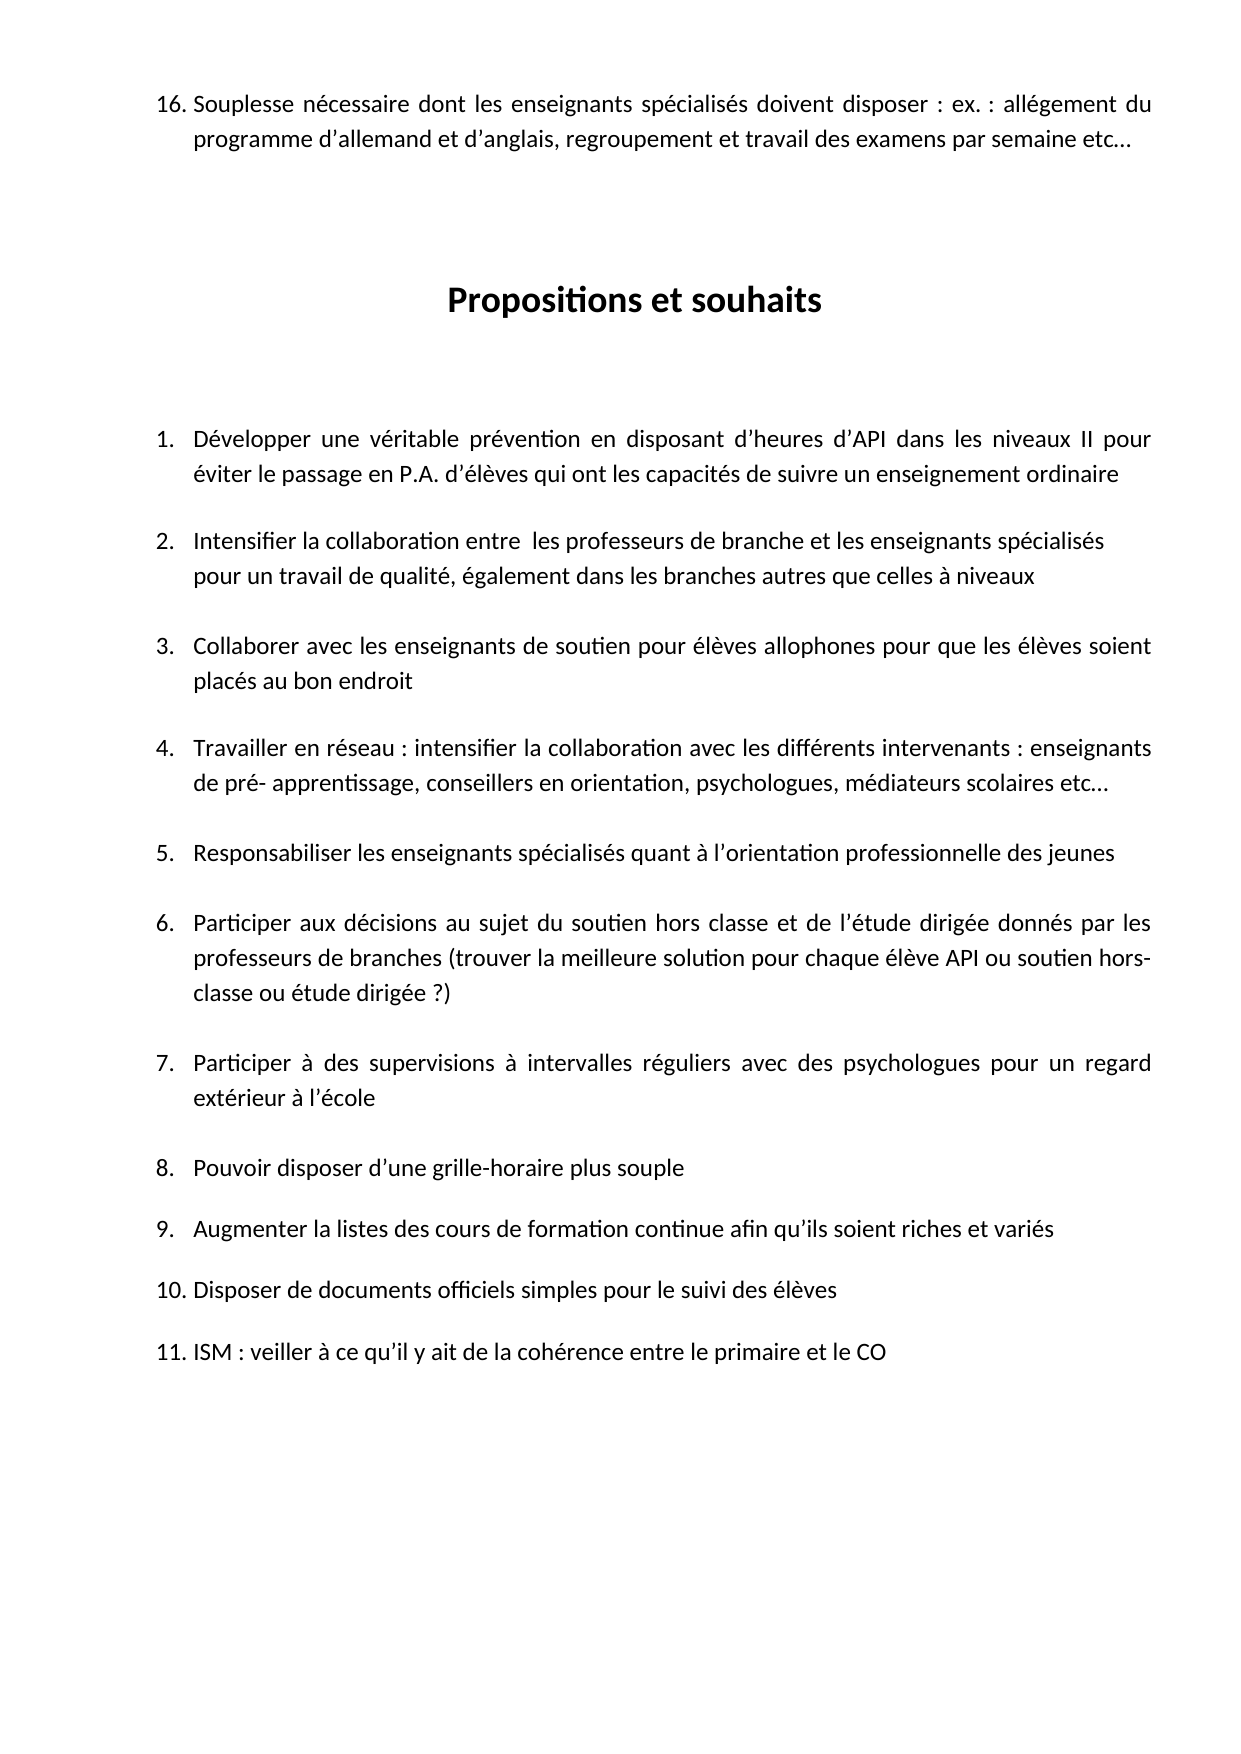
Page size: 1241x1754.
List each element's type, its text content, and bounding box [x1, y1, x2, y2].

list Augmenter la listes des cours de formation continue afin qu’ils soient riches et variés [156, 1214, 1152, 1244]
text Propositions et souhaits [118, 276, 1152, 322]
list Collaborer avec les enseignants de soutien pour élèves allophones pour que les élèves soient placés au bon endroit [156, 630, 1152, 696]
list Travailler en réseau : intensifier la collaboration avec les différents intervenants : enseignants de pré- apprentissage, conseillers en orientation, psychologues, médiateurs scolaires etc… [156, 733, 1152, 798]
list pour un travail de qualité, également dans les branches autres que celles à niveaux [193, 560, 1152, 591]
list Responsabiliser les enseignants spécialisés quant à l’orientation professionnelle des jeunes [156, 838, 1152, 868]
list Participer aux décisions au sujet du soutien hors classe et de l’étude dirigée donnés par les professeurs de branches (trouver la meilleure solution pour chaque élève API ou soutien hors-classe ou étude dirigée ?) [156, 908, 1152, 1008]
list Développer une véritable prévention en disposant d’heures d’API dans les niveaux II pour éviter le passage en P.A. d’élèves qui ont les capacités de suivre un enseignement ordinaire [156, 423, 1152, 489]
list Intensifier la collaboration entre les professeurs de branche et les enseignants spécialisés [156, 525, 1152, 556]
list Pouvoir disposer d’une grille-horaire plus souple [156, 1153, 1152, 1183]
list Participer à des supervisions à intervalles réguliers avec des psychologues pour un regard extérieur à l’école [156, 1048, 1152, 1113]
list Disposer de documents officiels simples pour le suivi des élèves [156, 1275, 1152, 1305]
list Souplesse nécessaire dont les enseignants spécialisés doivent disposer : ex. : allégement du programme d’allemand et d’anglais, regroupement et travail des examens par semaine etc… [156, 89, 1152, 154]
list ISM : veiller à ce qu’il y ait de la cohérence entre le primaire et le CO [156, 1336, 1152, 1366]
